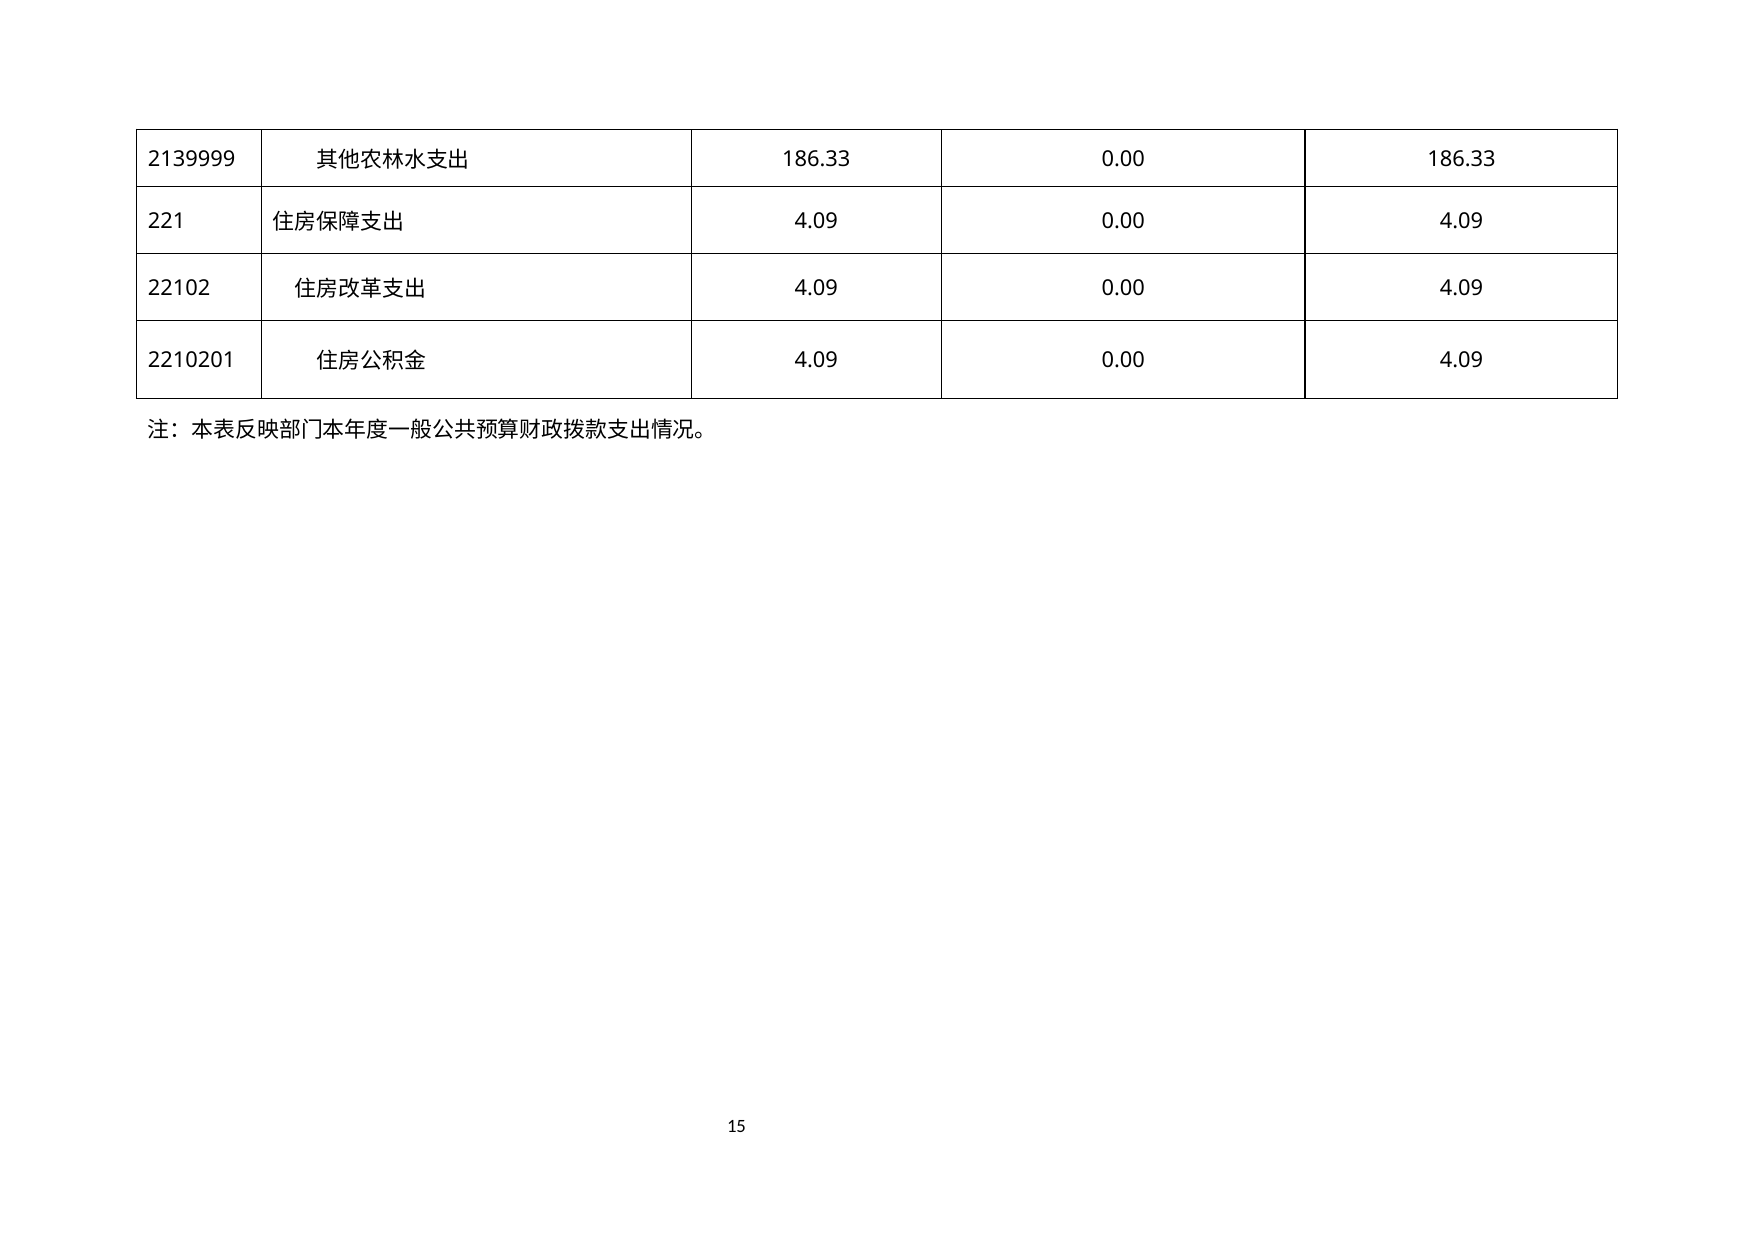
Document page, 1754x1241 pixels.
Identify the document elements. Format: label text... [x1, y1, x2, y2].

table_cell 4.09 [1306, 321, 1617, 398]
table_cell 住房改革支出 [262, 254, 691, 320]
table_cell 2139999 [137, 130, 261, 186]
table_cell 住房保障支出 [262, 187, 691, 253]
table_cell 22102 [137, 254, 261, 320]
table_cell 0.00 [942, 254, 1304, 320]
table_cell 4.09 [1306, 254, 1617, 320]
table_cell 2210201 [137, 321, 261, 398]
text 注：本表反映部门本年度一般公共预算财政拨款支出情况。 [148, 411, 1606, 444]
table_cell 0.00 [942, 187, 1304, 253]
table_cell 221 [137, 187, 261, 253]
table_cell 住房公积金 [262, 321, 691, 398]
table_cell 0.00 [942, 130, 1304, 186]
table_cell 186.33 [692, 130, 941, 186]
table_cell 4.09 [692, 254, 941, 320]
table_cell 0.00 [942, 321, 1304, 398]
table_cell 其他农林水支出 [262, 130, 691, 186]
table_cell 4.09 [692, 321, 941, 398]
table_cell 4.09 [1306, 187, 1617, 253]
table_cell 4.09 [692, 187, 941, 253]
table_cell 186.33 [1306, 130, 1617, 186]
